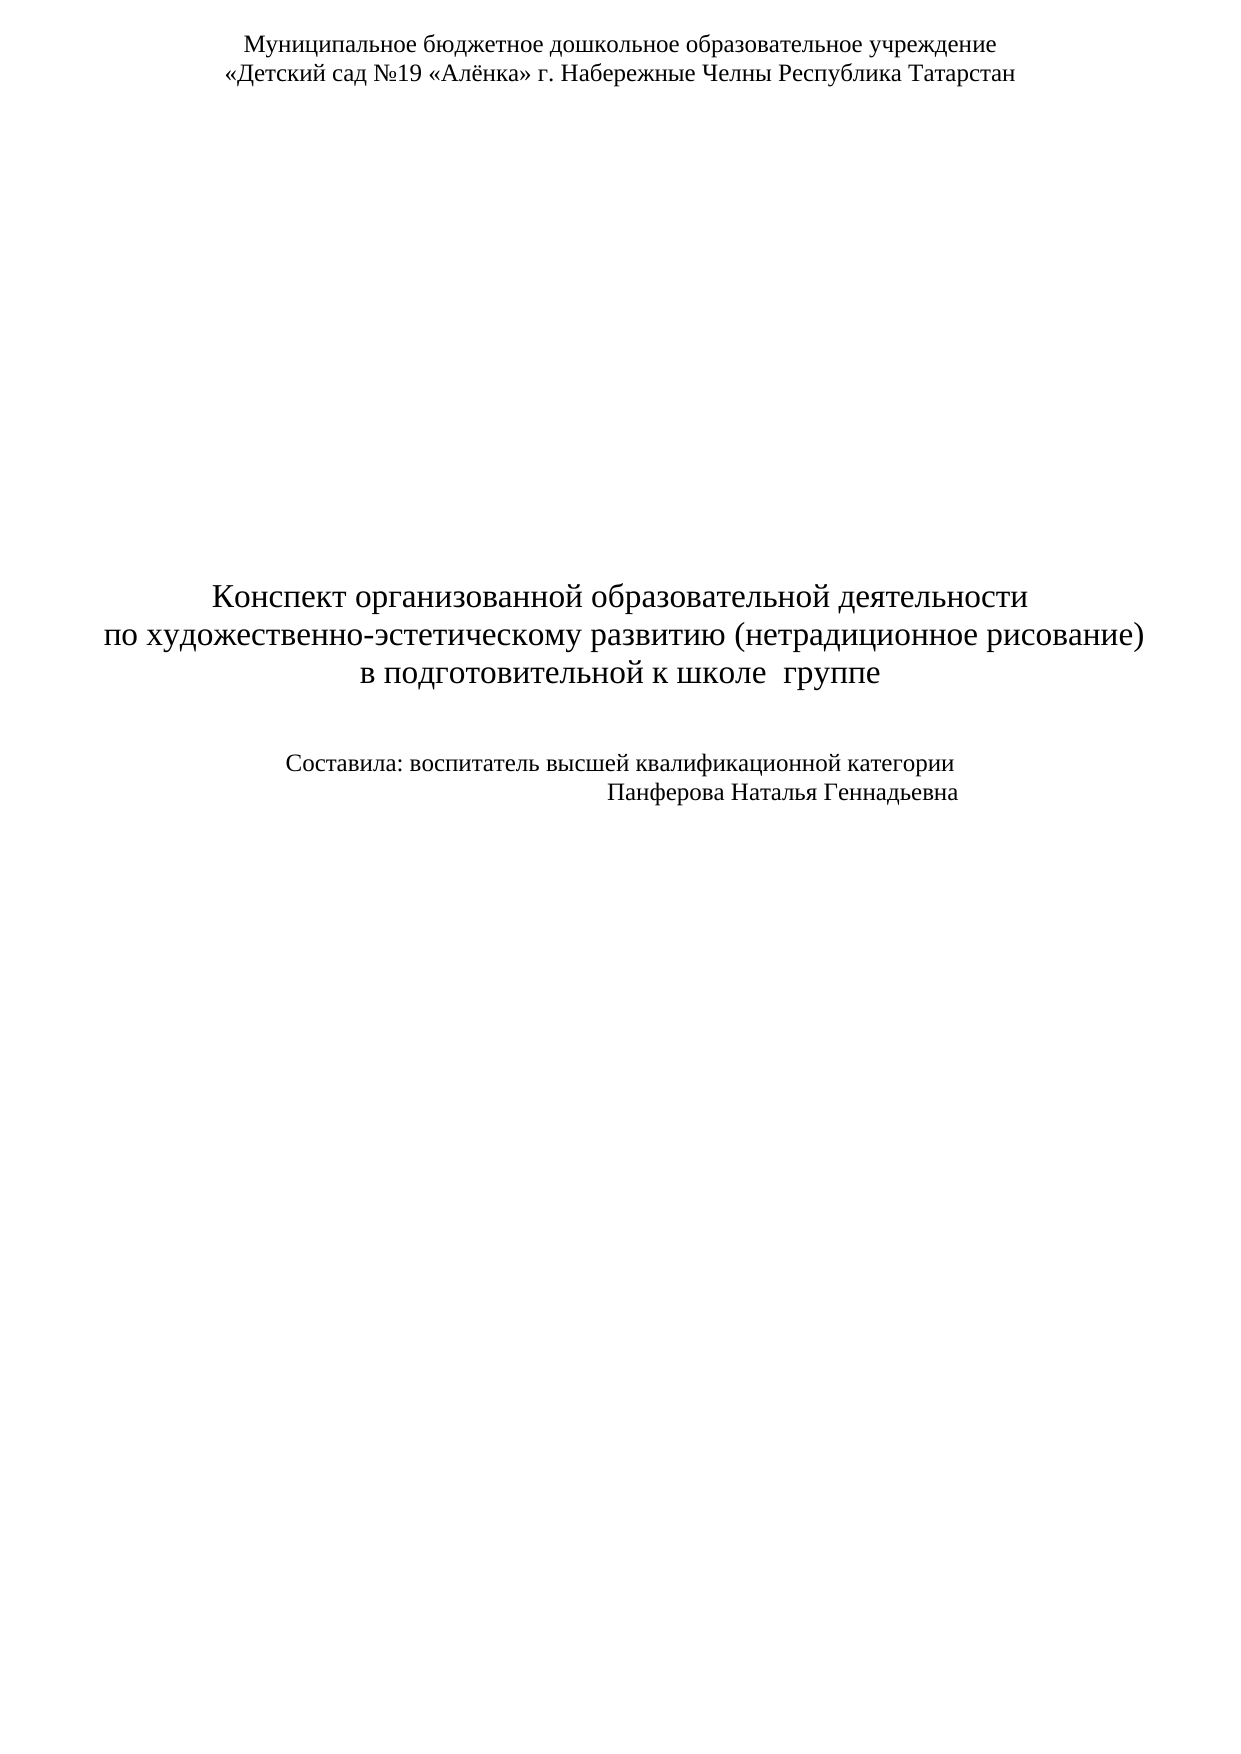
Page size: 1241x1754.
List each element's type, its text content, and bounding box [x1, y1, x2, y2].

text Панферова Наталья Геннадьевна [29, 777, 1211, 806]
text Составила: воспитатель высшей квалификационной категории [29, 748, 1211, 777]
text по художественно-эстетическому развитию (нетрадиционное рисование) [29, 614, 1211, 652]
text в подготовительной к школе группе [29, 652, 1211, 691]
text Конспект организованной образовательной деятельности [29, 576, 1211, 614]
text «Детский сад №19 «Алёнка» г. Набережные Челны Республика Татарстан [29, 58, 1211, 87]
text Муниципальное бюджетное дошкольное образовательное учреждение [29, 29, 1211, 58]
